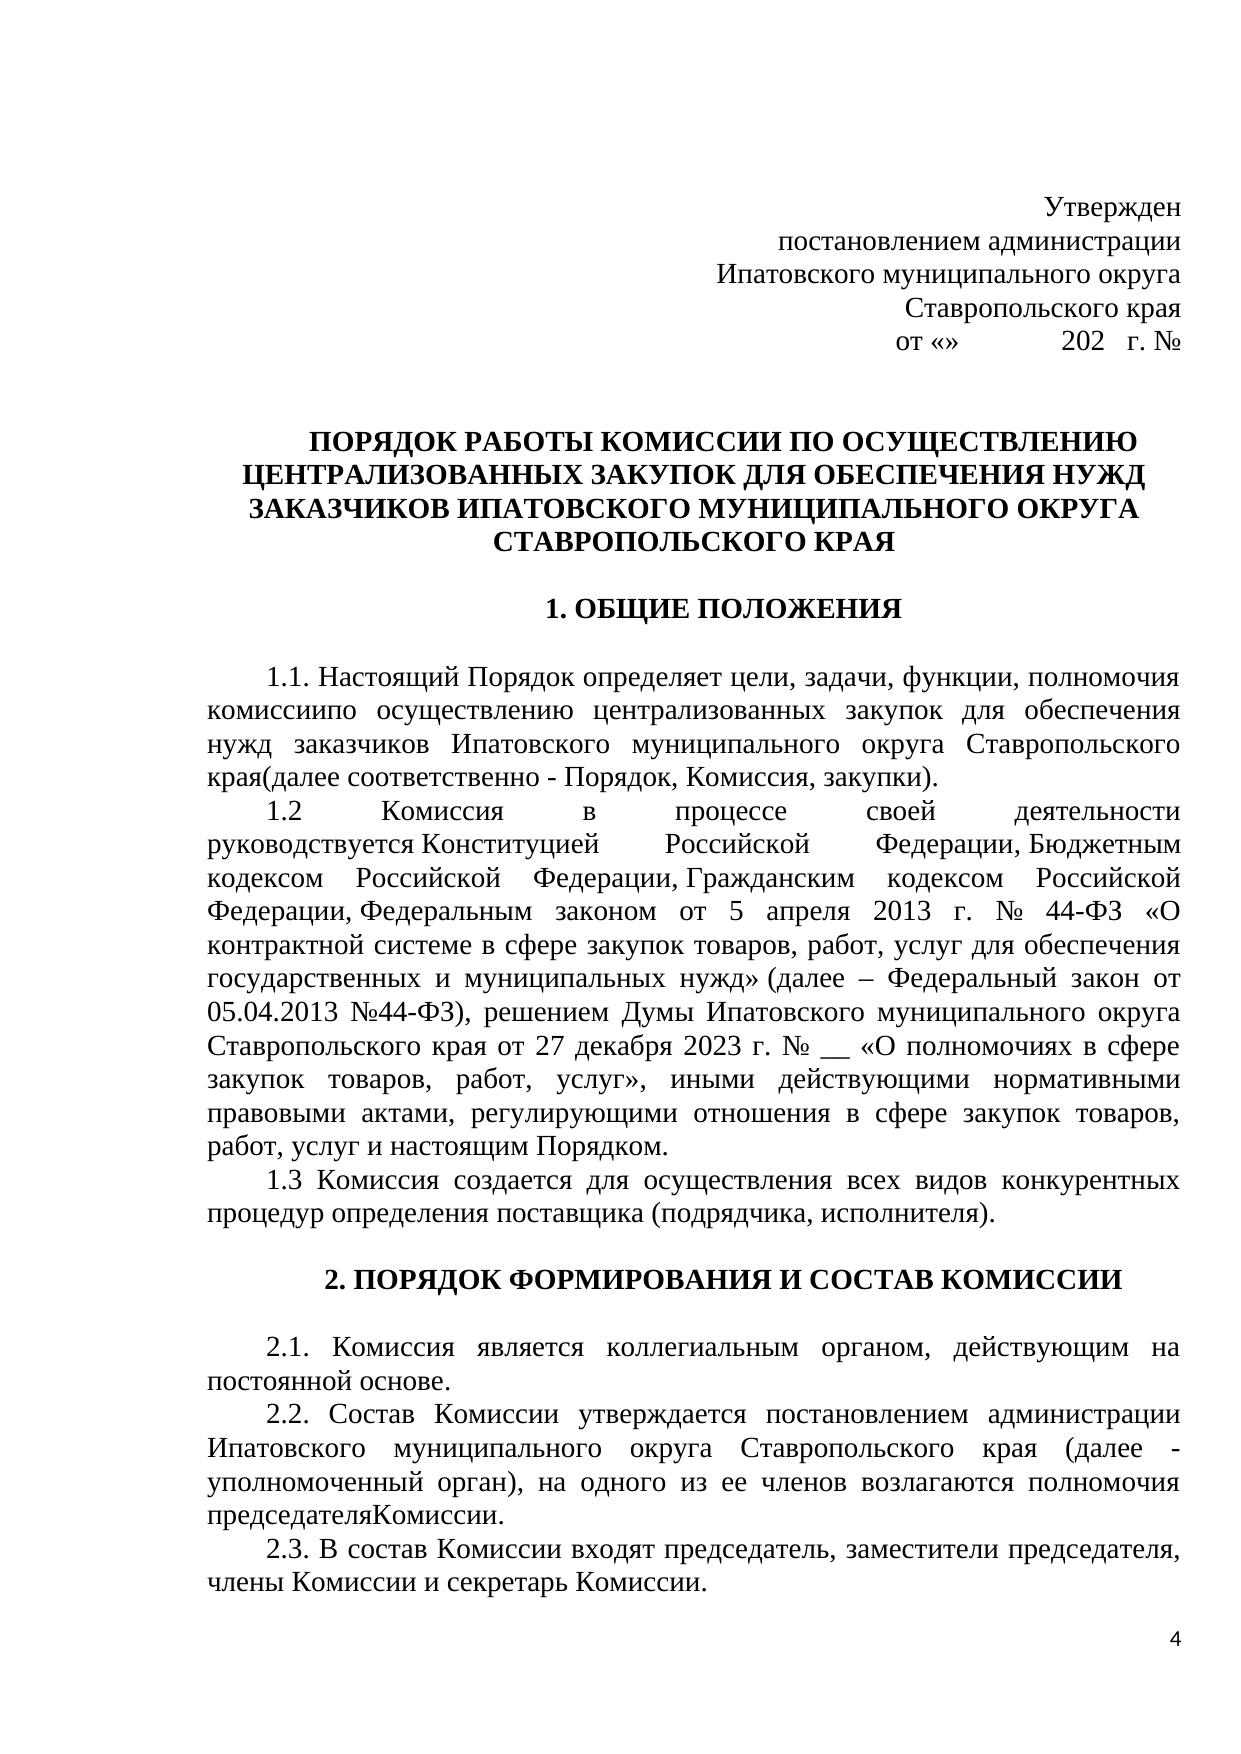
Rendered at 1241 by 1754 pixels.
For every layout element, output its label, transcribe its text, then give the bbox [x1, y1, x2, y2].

text 2.3. В состав Комиссии входят председатель, заместители председателя, члены Комиссии и секретарь Комиссии. [207, 1531, 1181, 1598]
text 2.2. Состав Комиссии утверждается постановлением администрации Ипатовского муниципального округа Ставропольского края (далее - уполномоченный орган), на одного из ее членов возлагаются полномочия председателяКомиссии. [207, 1397, 1181, 1531]
text Ставропольского края [207, 290, 1181, 323]
text 1.3 Комиссия создается для осуществления всех видов конкурентных процедур определения поставщика (подрядчика, исполнителя). [207, 1162, 1181, 1229]
text 1.2 Комиссия в процессе своей деятельности руководствуется Конституцией Российской Федерации, Бюджетным кодексом Российской Федерации, Гражданским кодексом Российской Федерации, Федеральным законом от 5 апреля 2013 г. № 44-ФЗ «О контрактной системе в сфере закупок товаров, работ, услуг для обеспечения государственных и муниципальных нужд» (далее – Федеральный закон от 05.04.2013 №44-ФЗ), решением Думы Ипатовского муниципального округа Ставропольского края от 27 декабря 2023 г. № __ «О полномочиях в сфере закупок товаров, работ, услуг», иными действующими нормативными правовыми актами, регулирующими отношения в сфере закупок товаров, работ, услуг и настоящим Порядком. [207, 793, 1181, 1162]
text ПОРЯДОК РАБОТЫ КОМИССИИ ПО ОСУЩЕСТВЛЕНИЮ ЦЕНТРАЛИЗОВАННЫХ ЗАКУПОК ДЛЯ ОБЕСПЕЧЕНИЯ НУЖД ЗАКАЗЧИКОВ ИПАТОВСКОГО МУНИЦИПАЛЬНОГО ОКРУГА СТАВРОПОЛЬСКОГО КРАЯ [207, 424, 1181, 558]
text от «» 202 г. № [207, 323, 1181, 357]
text 2.1. Комиссия является коллегиальным органом, действующим на постоянной основе. [207, 1329, 1181, 1397]
text 2. ПОРЯДОК ФОРМИРОВАНИЯ И СОСТАВ КОМИССИИ [207, 1262, 1181, 1296]
text 1.1. Настоящий Порядок определяет цели, задачи, функции, полномочия комиссиипо осуществлению централизованных закупок для обеспечения нужд заказчиков Ипатовского муниципального округа Ставропольского края(далее соответственно - Порядок, Комиссия, закупки). [207, 659, 1181, 793]
text Утвержден [207, 189, 1181, 223]
text Ипатовского муниципального округа [207, 256, 1181, 290]
text постановлением администрации [207, 223, 1181, 256]
text 1. ОБЩИЕ ПОЛОЖЕНИЯ [207, 592, 1181, 625]
